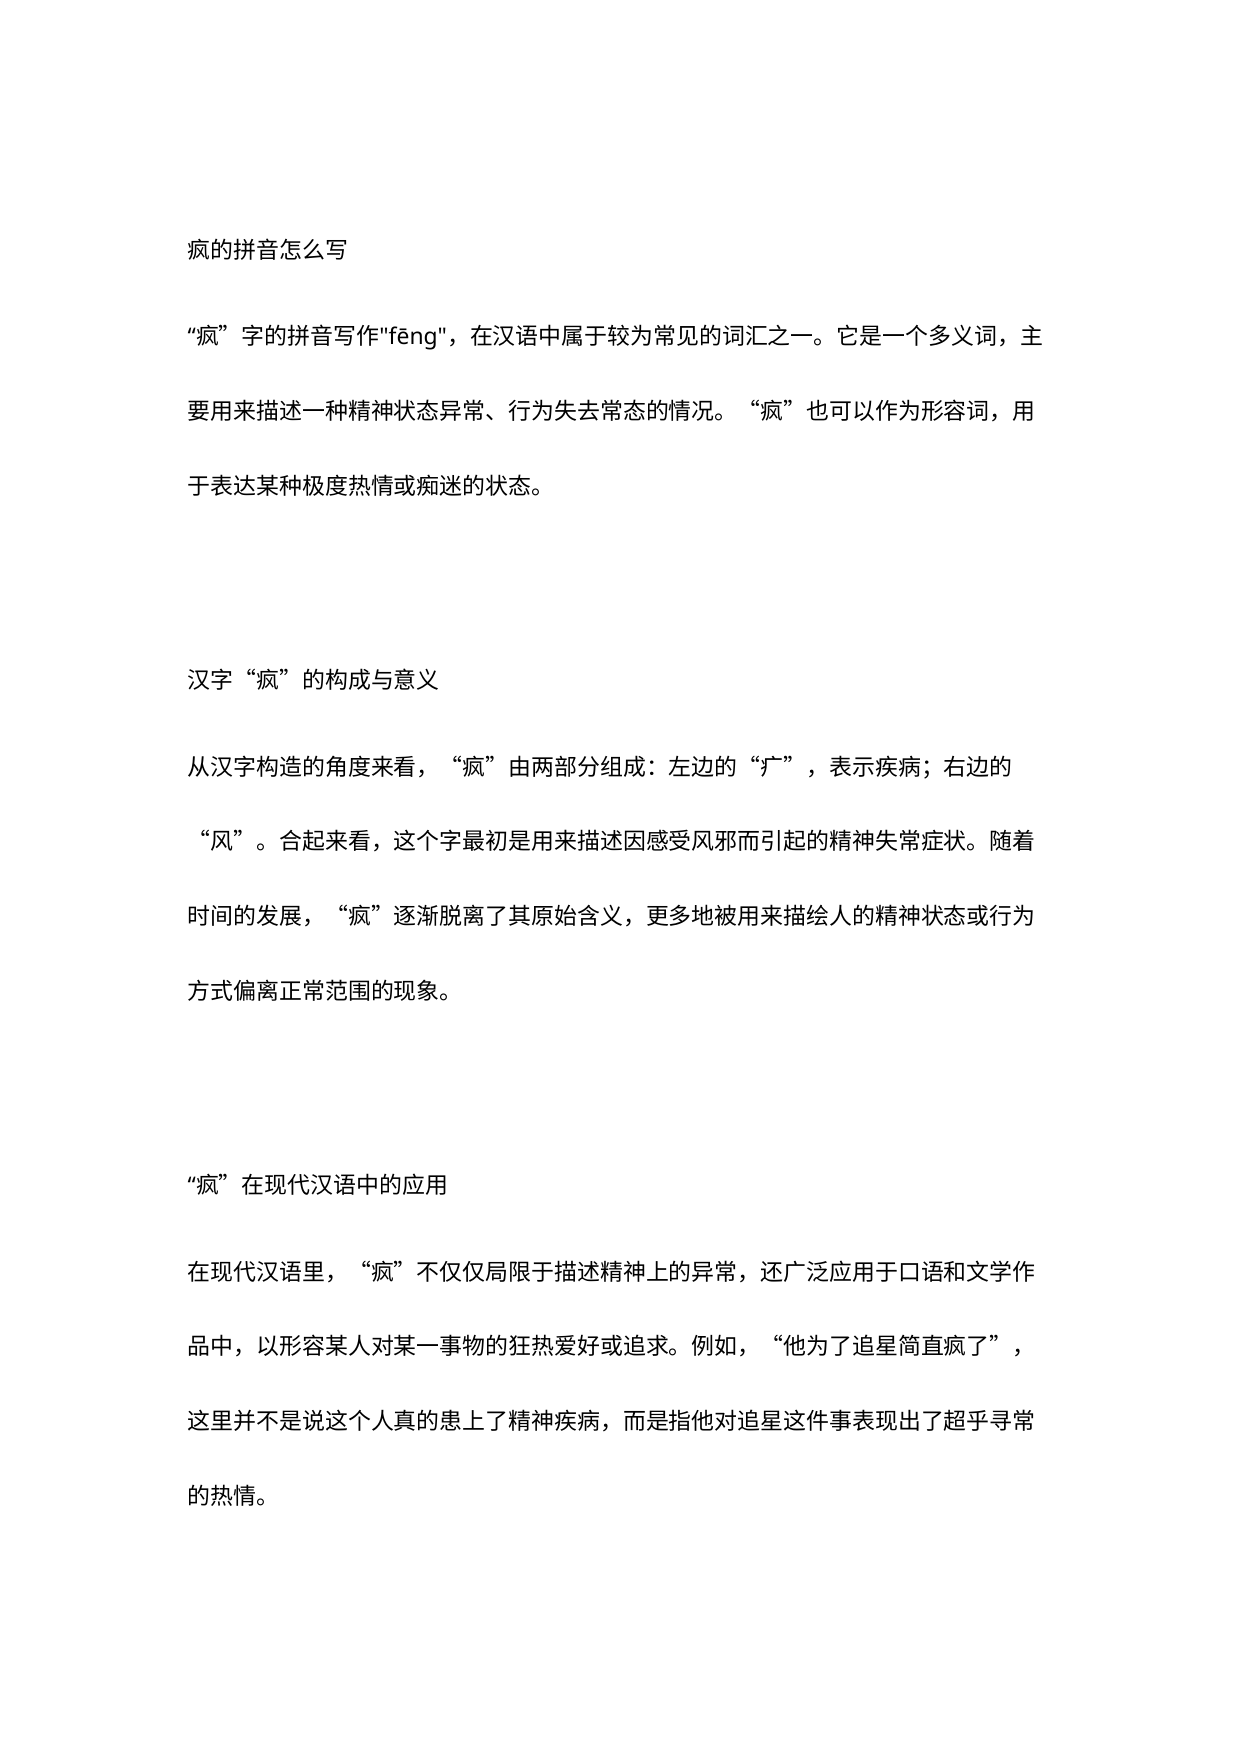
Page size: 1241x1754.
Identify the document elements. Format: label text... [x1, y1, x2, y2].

text 疯的拼音怎么写 [187, 216, 1053, 281]
text 在现代汉语里，“疯”不仅仅局限于描述精神上的异常，还广泛应用于口语和文学作品中，以形容某人对某一事物的狂热爱好或追求。例如，“他为了追星简直疯了”，这里并不是说这个人真的患上了精神疾病，而是指他对追星这件事表现出了超乎寻常的热情。 [187, 1238, 1053, 1527]
text “疯”字的拼音写作"fēng"，在汉语中属于较为常见的词汇之一。它是一个多义词，主要用来描述一种精神状态异常、行为失去常态的情况。“疯”也可以作为形容词，用于表达某种极度热情或痴迷的状态。 [187, 302, 1053, 517]
text 汉字“疯”的构成与意义 [187, 646, 1053, 711]
text “疯”在现代汉语中的应用 [187, 1151, 1053, 1216]
text 从汉字构造的角度来看，“疯”由两部分组成：左边的“疒”，表示疾病；右边的“风”。合起来看，这个字最初是用来描述因感受风邪而引起的精神失常症状。随着时间的发展，“疯”逐渐脱离了其原始含义，更多地被用来描绘人的精神状态或行为方式偏离正常范围的现象。 [187, 733, 1053, 1022]
